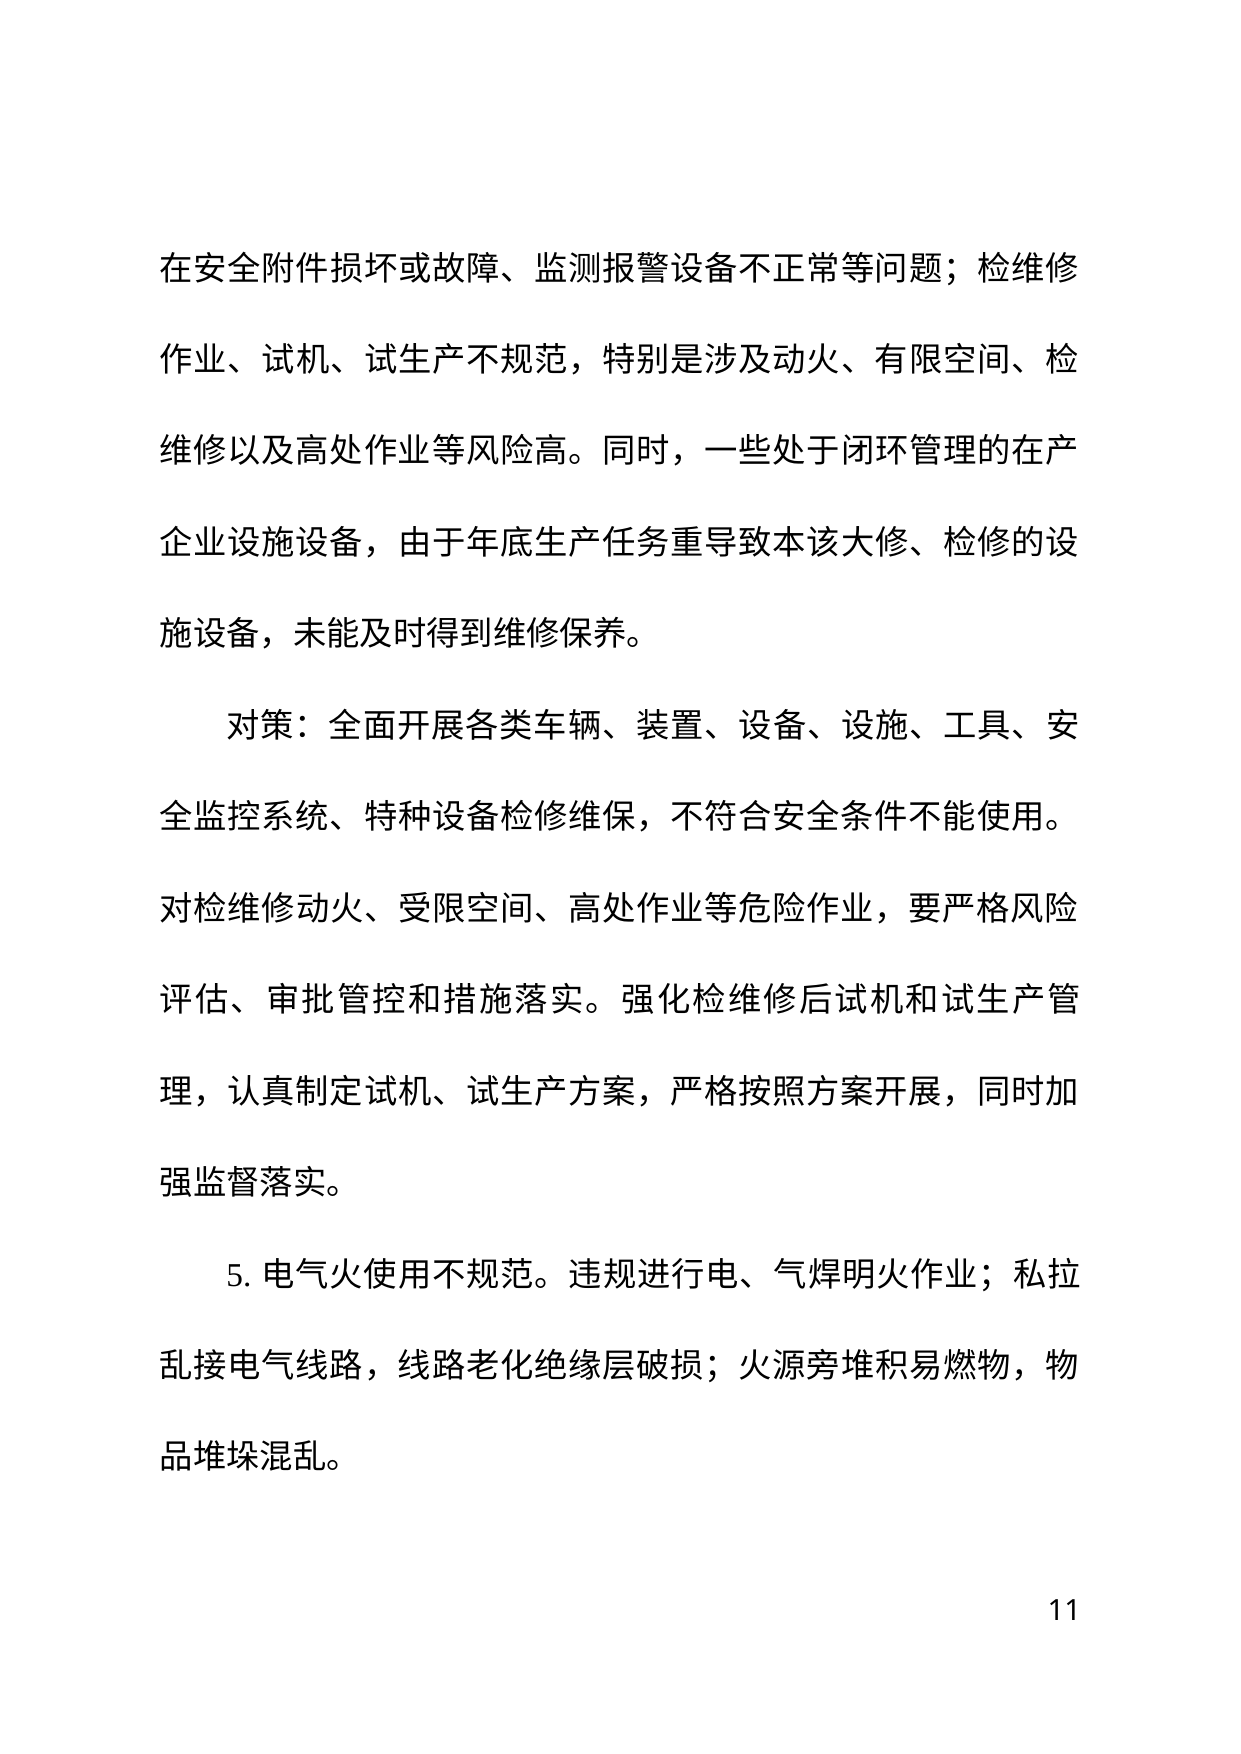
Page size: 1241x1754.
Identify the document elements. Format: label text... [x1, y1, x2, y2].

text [159, 220, 1081, 677]
text 对策：全面开展各类车辆、装置、设备、设施、工具、安全监控系统、特种设备检修维保，不符合安全条件不能使用。对检维修动火、受限空间、高处作业等危险作业，要严格风险评估、审批管控和措施落实。强化检维修后试机和试生产管理，认真制定试机、试生产方案，严格按照方案开展，同时加强监督落实。 [159, 677, 1081, 1226]
text 5. 电气火使用不规范。违规进行电、气焊明火作业；私拉乱接电气线路，线路老化绝缘层破损；火源旁堆积易燃物，物品堆垛混乱。 [159, 1226, 1081, 1500]
